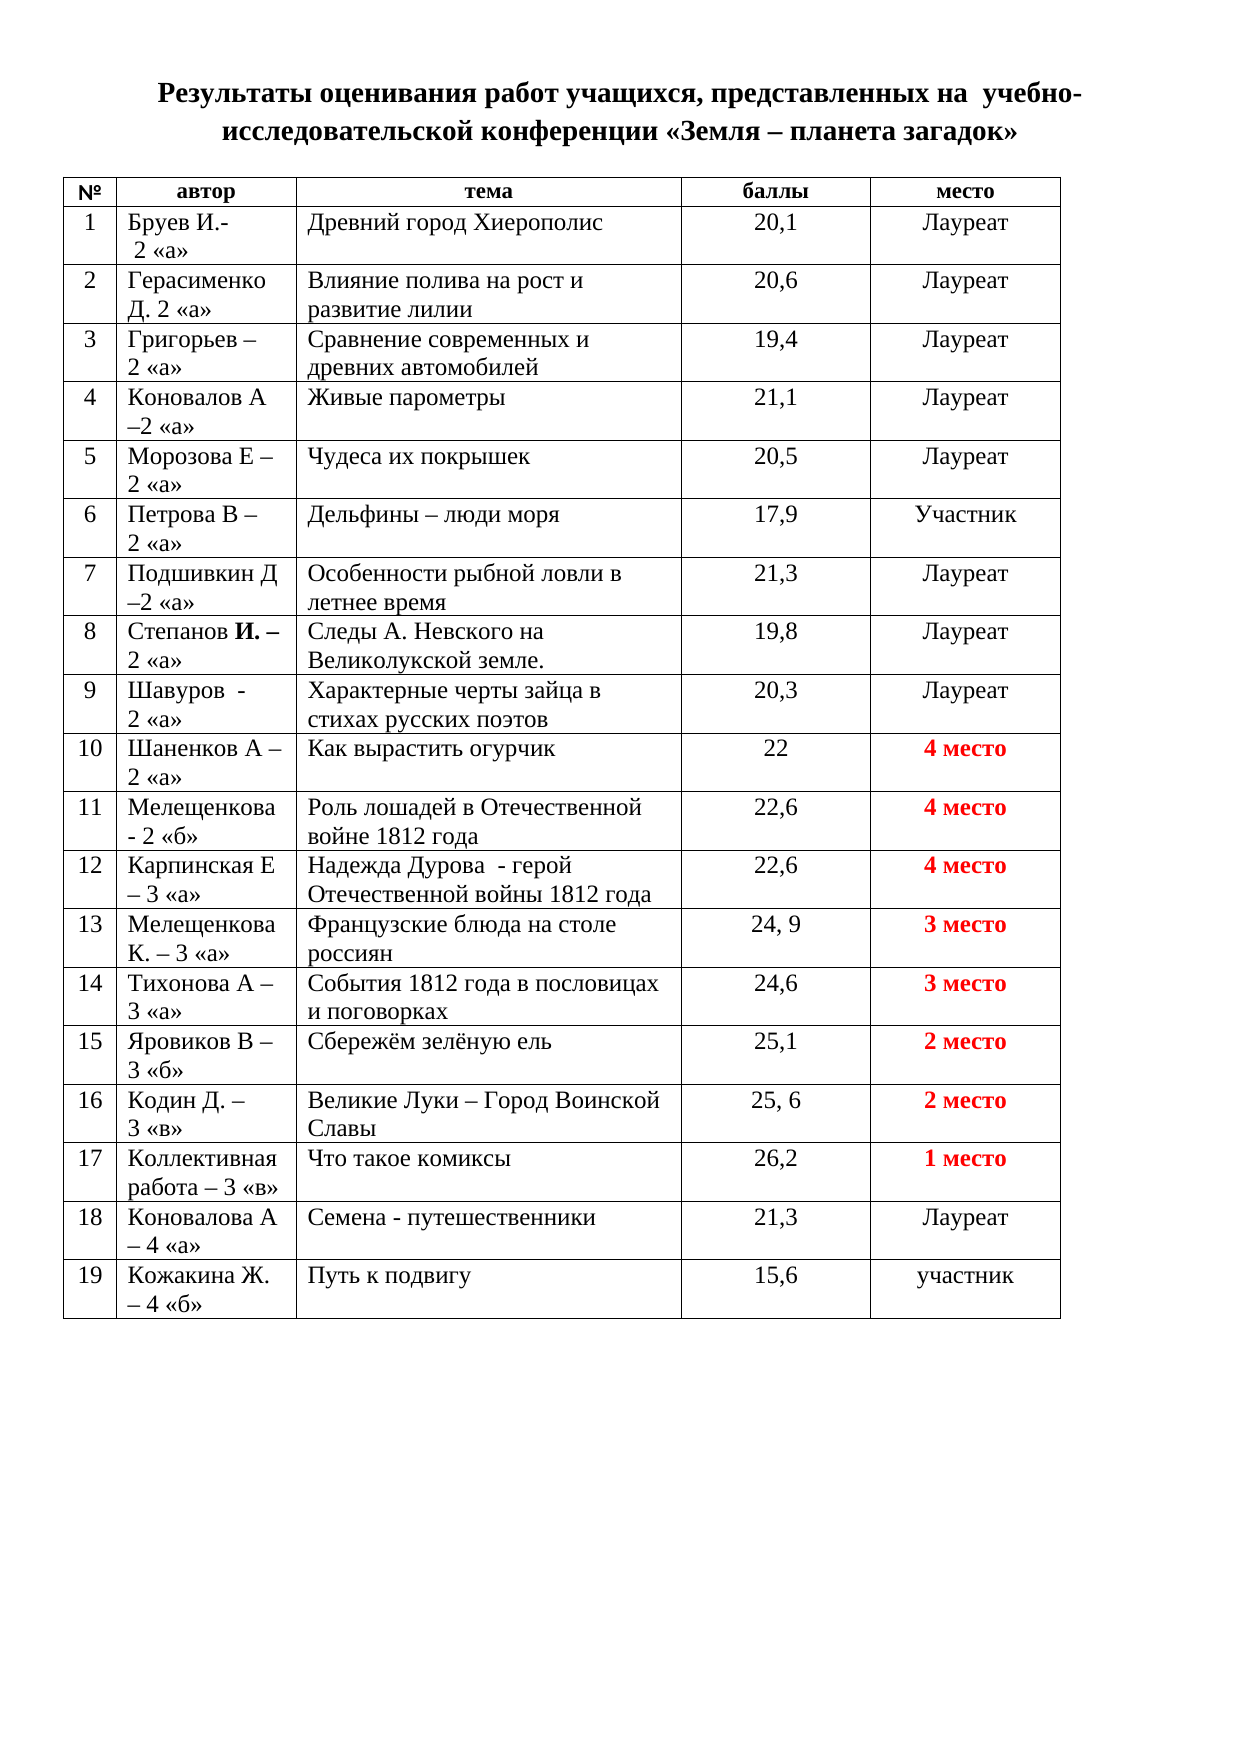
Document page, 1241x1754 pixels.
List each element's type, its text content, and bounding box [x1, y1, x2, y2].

table_cell Лауреат [871, 324, 1060, 381]
table_cell Коновалова А – 4 «а» [117, 1202, 296, 1259]
table_cell 18 [64, 1202, 116, 1259]
table_cell Семена - путешественники [297, 1202, 681, 1259]
table_cell Карпинская Е – 3 «а» [117, 851, 296, 908]
table_cell Сравнение современных и древних автомобилей [297, 324, 681, 381]
table_cell 26,2 [682, 1143, 870, 1201]
table_cell 15 [64, 1026, 116, 1084]
table_cell 17 [64, 1143, 116, 1201]
table_cell Участник [871, 499, 1060, 557]
table_cell Лауреат [871, 207, 1060, 264]
table_cell Шавуров - 2 «а» [117, 675, 296, 732]
table_cell Григорьев – 2 «а» [117, 324, 296, 381]
table_cell Кожакина Ж. – 4 «б» [117, 1260, 296, 1318]
table_cell Французские блюда на столе россиян [297, 909, 681, 967]
table_cell 3 место [871, 968, 1060, 1025]
table_cell Мелещенкова К. – 3 «а» [117, 909, 296, 967]
table_cell Лауреат [871, 382, 1060, 440]
table_cell Следы А. Невского на Великолукской земле. [297, 616, 681, 674]
table_cell 19 [64, 1260, 116, 1318]
table_header автор [117, 178, 296, 206]
table_header место [871, 178, 1060, 206]
table_cell Лауреат [871, 265, 1060, 323]
table_cell 2 место [871, 1085, 1060, 1142]
table_cell 20,6 [682, 265, 870, 323]
table_cell Тихонова А – 3 «а» [117, 968, 296, 1025]
table_cell 21,1 [682, 382, 870, 440]
table_cell 25,1 [682, 1026, 870, 1084]
table_cell 4 место [871, 792, 1060, 849]
table_cell 22,6 [682, 792, 870, 849]
table_cell 4 место [871, 851, 1060, 908]
table_cell Коновалов А –2 «а» [117, 382, 296, 440]
table_cell Сбережём зелёную ель [297, 1026, 681, 1084]
table_cell Коллективная работа – 3 «в» [117, 1143, 296, 1201]
table_cell 15,6 [682, 1260, 870, 1318]
table_cell 22 [682, 734, 870, 791]
table_cell Роль лошадей в Отечественной войне 1812 года [297, 792, 681, 849]
table_cell 2 место [871, 1026, 1060, 1084]
table_cell 21,3 [682, 1202, 870, 1259]
table_cell 16 [64, 1085, 116, 1142]
table_cell 6 [64, 499, 116, 557]
table_cell 19,4 [682, 324, 870, 381]
table_cell 1 [64, 207, 116, 264]
table_cell Дельфины – люди моря [297, 499, 681, 557]
table_header № [64, 178, 116, 206]
table_cell Особенности рыбной ловли в летнее время [297, 558, 681, 615]
table_cell 13 [64, 909, 116, 967]
table_cell 1 место [871, 1143, 1060, 1201]
table_cell 7 [64, 558, 116, 615]
table_cell 4 место [871, 734, 1060, 791]
table_cell Характерные черты зайца в стихах русских поэтов [297, 675, 681, 732]
table_cell 2 [64, 265, 116, 323]
table_cell 17,9 [682, 499, 870, 557]
table_cell 3 место [871, 909, 1060, 967]
table_cell 24,6 [682, 968, 870, 1025]
table_cell 22,6 [682, 851, 870, 908]
table_cell 10 [64, 734, 116, 791]
table_cell 25, 6 [682, 1085, 870, 1142]
table_cell Великие Луки – Город Воинской Славы [297, 1085, 681, 1142]
table_cell 3 [64, 324, 116, 381]
table_cell 12 [64, 851, 116, 908]
table_cell Яровиков В – 3 «б» [117, 1026, 296, 1084]
table_cell 9 [64, 675, 116, 732]
table_cell Лауреат [871, 441, 1060, 498]
table_cell Бруев И.- 2 «а» [117, 207, 296, 264]
table_cell Что такое комиксы [297, 1143, 681, 1201]
table_cell Лауреат [871, 1202, 1060, 1259]
table_cell Герасименко Д. 2 «а» [117, 265, 296, 323]
table_cell 20,3 [682, 675, 870, 732]
table_cell Лауреат [871, 675, 1060, 732]
table_cell 20,5 [682, 441, 870, 498]
table_cell Морозова Е – 2 «а» [117, 441, 296, 498]
table_header баллы [682, 178, 870, 206]
text Результаты оценивания работ учащихся, представленных на учебно-исследовательской конференции «Земля – планета загадок» [75, 75, 1165, 147]
table_cell Подшивкин Д –2 «а» [117, 558, 296, 615]
table_cell 4 [64, 382, 116, 440]
table_cell Как вырастить огурчик [297, 734, 681, 791]
table_cell Лауреат [871, 558, 1060, 615]
table_cell участник [871, 1260, 1060, 1318]
table_cell 8 [64, 616, 116, 674]
table_cell Кодин Д. – 3 «в» [117, 1085, 296, 1142]
table_cell Влияние полива на рост и развитие лилии [297, 265, 681, 323]
table_cell 11 [64, 792, 116, 849]
table_cell Степанов И. – 2 «а» [117, 616, 296, 674]
table_cell Живые парометры [297, 382, 681, 440]
table_cell 21,3 [682, 558, 870, 615]
table_cell Петрова В – 2 «а» [117, 499, 296, 557]
table_cell 14 [64, 968, 116, 1025]
table_cell 24, 9 [682, 909, 870, 967]
table_cell Шаненков А – 2 «а» [117, 734, 296, 791]
table_cell Чудеса их покрышек [297, 441, 681, 498]
table_cell Древний город Хиерополис [297, 207, 681, 264]
table_cell 5 [64, 441, 116, 498]
table_cell Лауреат [871, 616, 1060, 674]
table_cell 19,8 [682, 616, 870, 674]
table_header тема [297, 178, 681, 206]
table_cell Надежда Дурова - герой Отечественной войны 1812 года [297, 851, 681, 908]
table_cell Мелещенкова - 2 «б» [117, 792, 296, 849]
table_cell 20,1 [682, 207, 870, 264]
table_cell События 1812 года в пословицах и поговорках [297, 968, 681, 1025]
table_cell Путь к подвигу [297, 1260, 681, 1318]
